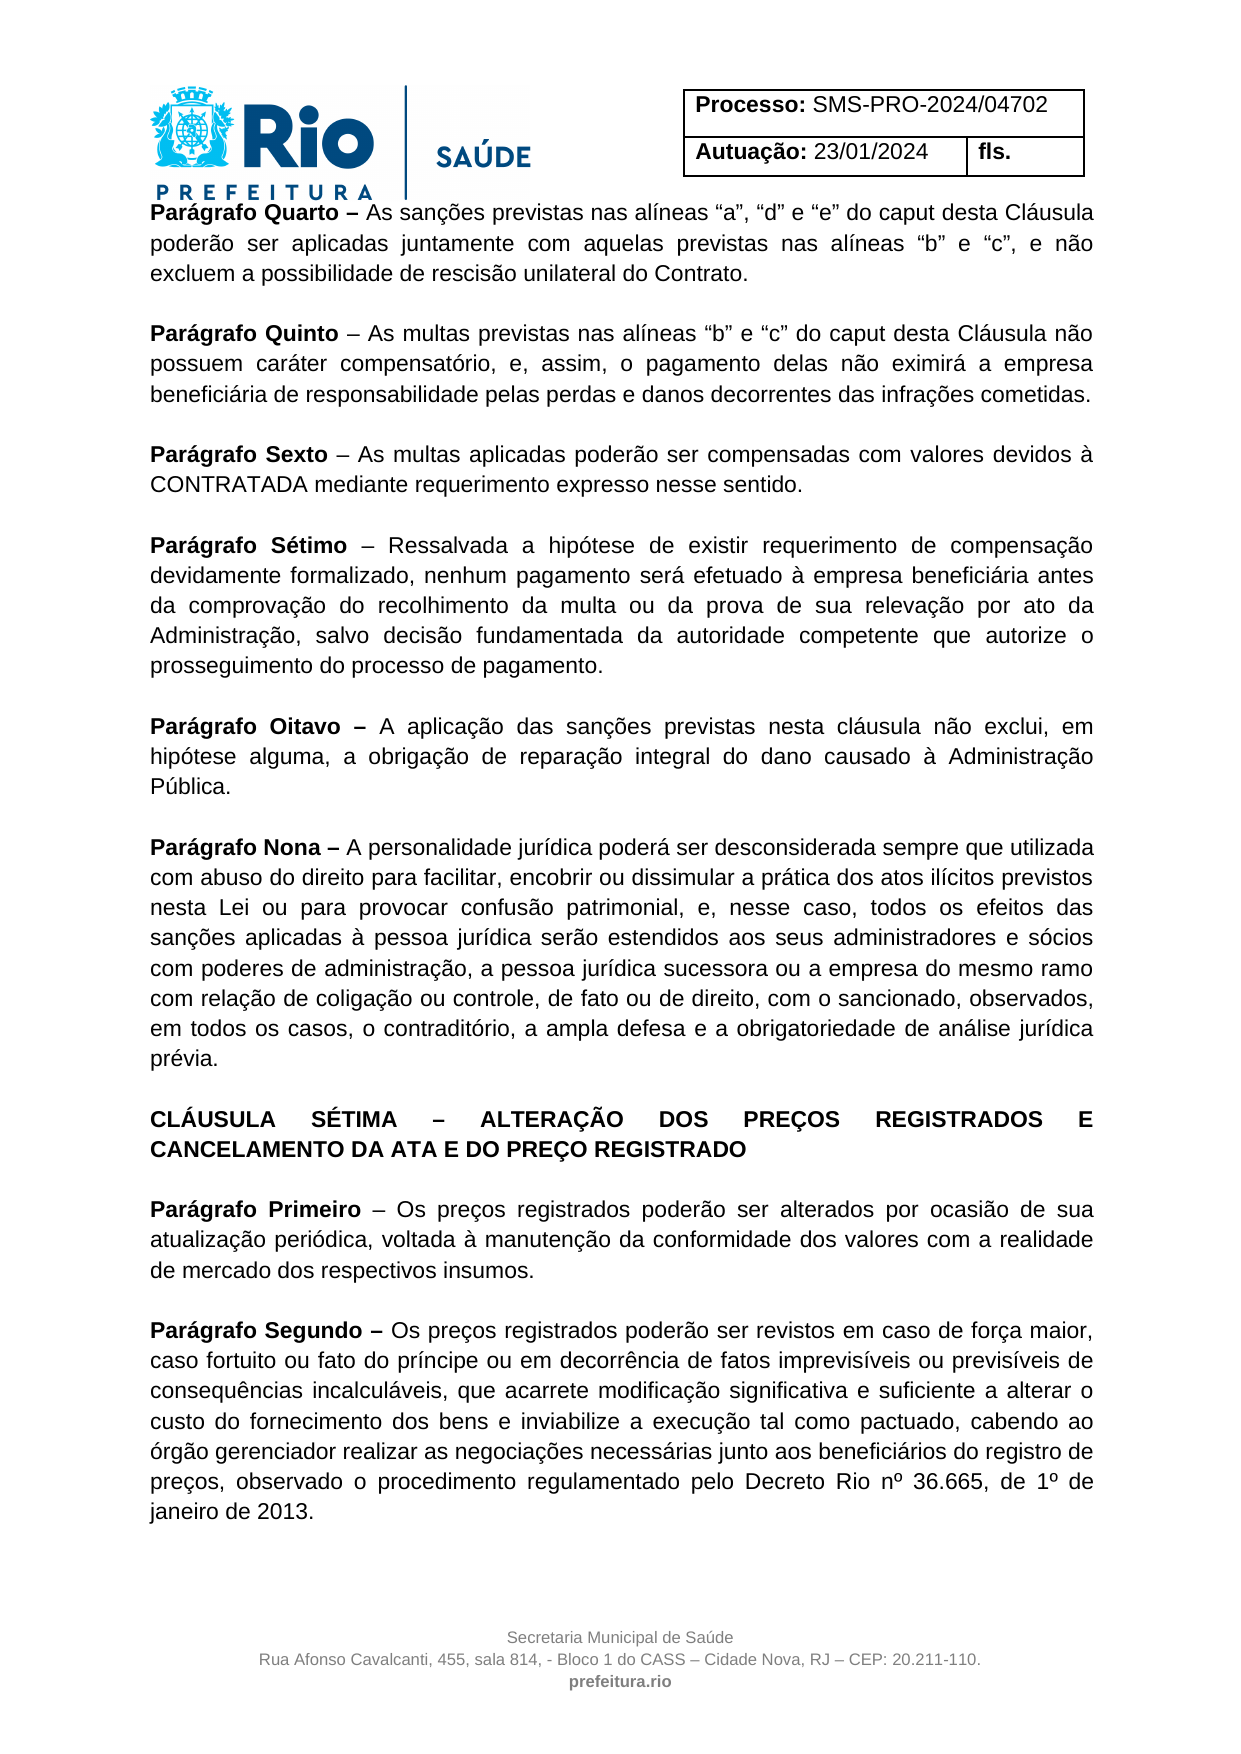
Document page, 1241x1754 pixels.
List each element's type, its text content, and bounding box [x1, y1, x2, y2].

text Parágrafo Nona – A personalidade jurídica poderá ser desconsiderada sempre que utilizada com abuso do direito para facilitar, encobrir ou dissimular a prática dos atos ilícitos previstos nesta Lei ou para provocar confusão patrimonial, e, nesse caso, todos os efeitos das sanções aplicadas à pessoa jurídica serão estendidos aos seus administradores e sócios com poderes de administração, a pessoa jurídica sucessora ou a empresa do mesmo ramo com relação de coligação ou controle, de fato ou de direito, com o sancionado, observados, em todos os casos, o contraditório, a ampla defesa e a obrigatoriedade de análise jurídica prévia. [150, 834, 1094, 1071]
text Parágrafo Quinto – As multas previstas nas alíneas “b” e “c” do caput desta Cláusula não possuem caráter compensatório, e, assim, o pagamento delas não eximirá a empresa beneficiária de responsabilidade pelas perdas e danos decorrentes das infrações cometidas. [150, 320, 1094, 407]
text Parágrafo Sexto – As multas aplicadas poderão ser compensadas com valores devidos à CONTRATADA mediante requerimento expresso nesse sentido. [150, 441, 1094, 497]
text Parágrafo Sétimo – Ressalvada a hipótese de existir requerimento de compensação devidamente formalizado, nenhum pagamento será efetuado à empresa beneficiária antes da comprovação do recolhimento da multa ou da prova de sua relevação por ato da Administração, salvo decisão fundamentada da autoridade competente que autorize o prosseguimento do processo de pagamento. [150, 532, 1094, 679]
text Parágrafo Primeiro – Os preços registrados poderão ser alterados por ocasião de sua atualização periódica, voltada à manutenção da conformidade dos valores com a realidade de mercado dos respectivos insumos. [150, 1196, 1094, 1283]
text Parágrafo Segundo – Os preços registrados poderão ser revistos em caso de força maior, caso fortuito ou fato do príncipe ou em decorrência de fatos imprevisíveis ou previsíveis de consequências incalculáveis, que acarrete modificação significativa e suficiente a alterar o custo do fornecimento dos bens e inviabilize a execução tal como pactuado, cabendo ao órgão gerenciador realizar as negociações necessárias junto aos beneficiários do registro de preços, observado o procedimento regulamentado pelo Decreto Rio nº 36.665, de 1º de janeiro de 2013. [150, 1317, 1094, 1524]
subtitle CLÁUSULA SÉTIMA – ALTERAÇÃO DOS PREÇOS REGISTRADOS E CANCELAMENTO DA ATA E DO PREÇO REGISTRADO [150, 1106, 1094, 1162]
picture [150, 85, 531, 133]
text Parágrafo Oitavo – A aplicação das sanções previstas nesta cláusula não exclui, em hipótese alguma, a obrigação de reparação integral do dano causado à Administração Pública. [150, 713, 1094, 799]
text Parágrafo Quarto – As sanções previstas nas alíneas “a”, “d” e “e” do caput desta Cláusula poderão ser aplicadas juntamente com aquelas previstas nas alíneas “b” e “c”, e não excluem a possibilidade de rescisão unilateral do Contrato. [150, 133, 1094, 286]
picture [171, 107, 213, 133]
picture [150, 121, 162, 133]
